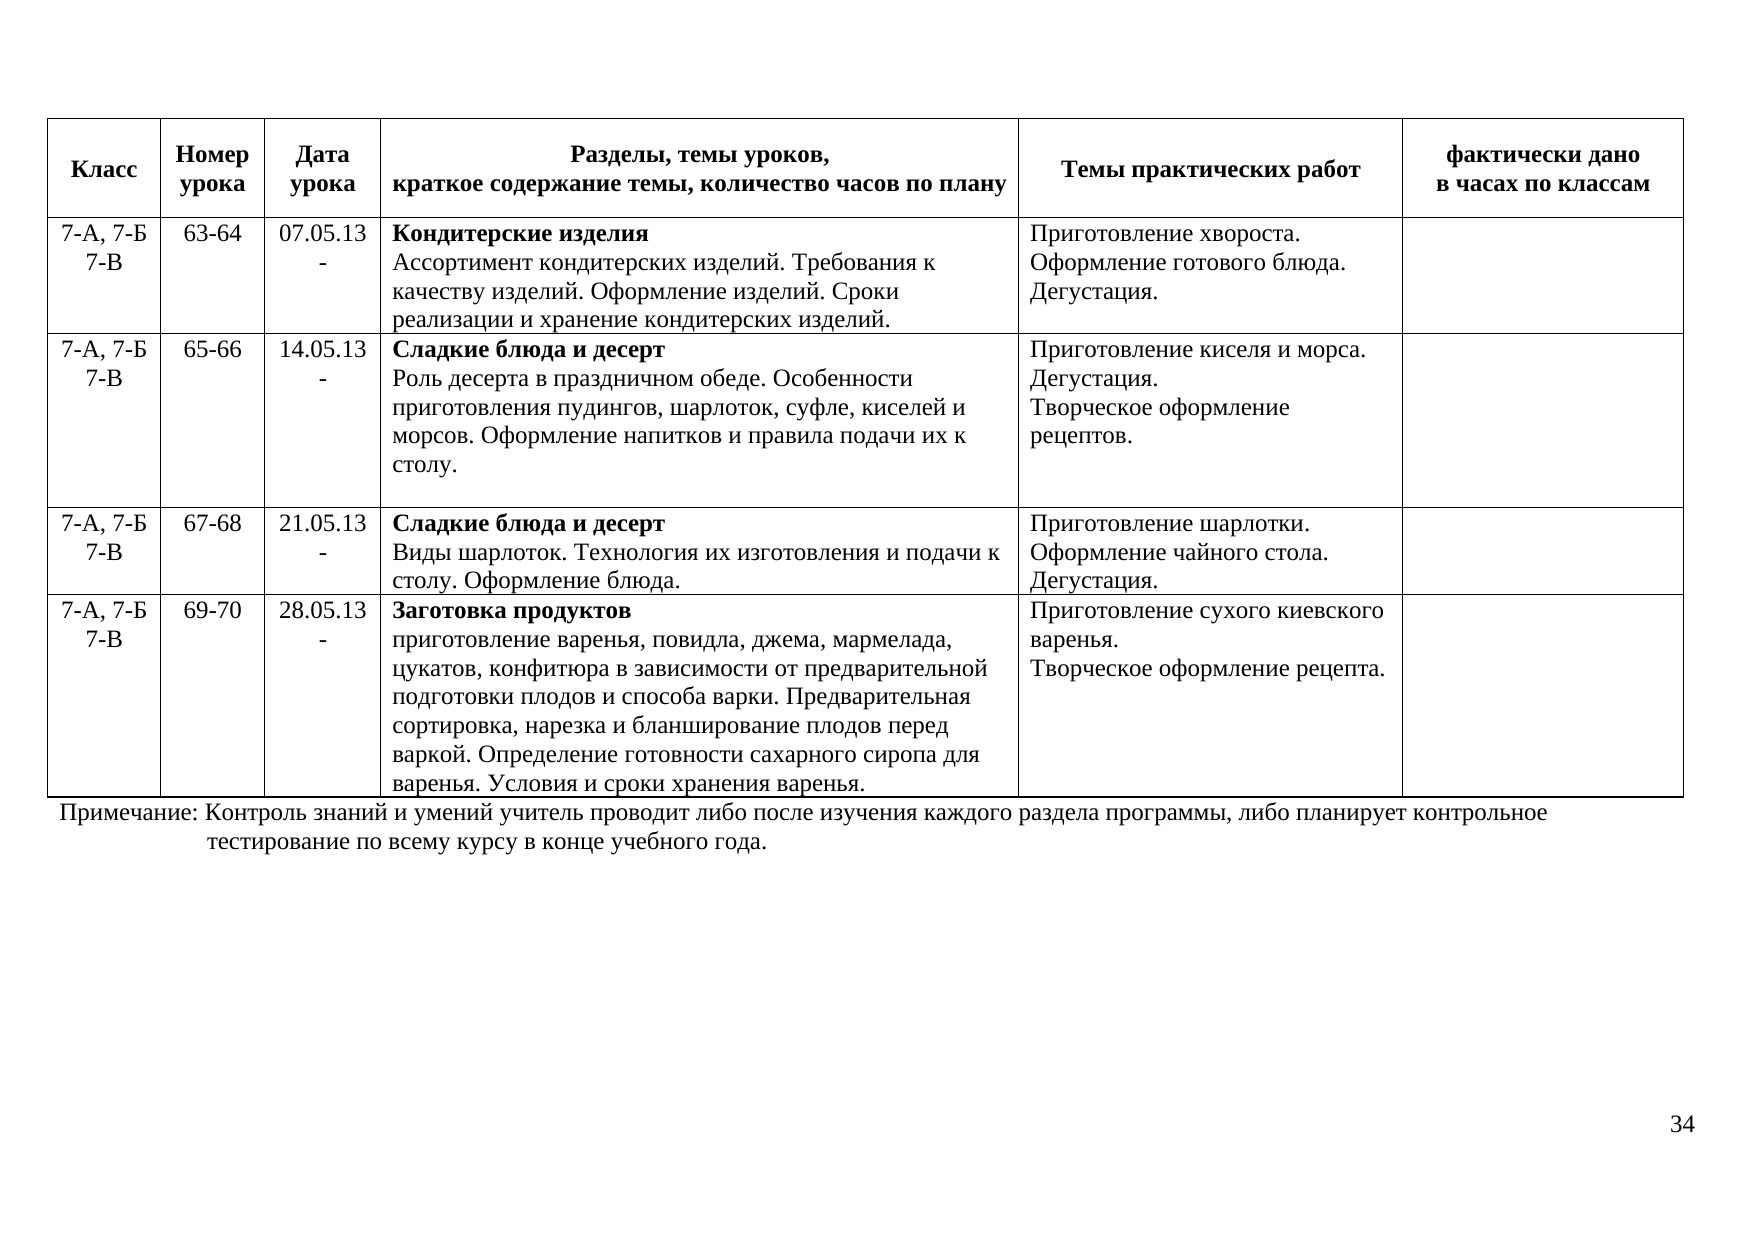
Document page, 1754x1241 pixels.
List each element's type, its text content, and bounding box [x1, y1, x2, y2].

table_header Темы практических работ [1019, 119, 1402, 217]
table_cell Приготовление сухого киевского варенья. Творческое оформление рецепта. [1019, 595, 1402, 796]
table_cell 67-68 [161, 508, 264, 594]
table_cell 14.05.13 - [265, 334, 380, 507]
table_cell 7-А, 7-Б 7-В [48, 508, 160, 594]
table_cell 7-А, 7-Б 7-В [48, 595, 160, 796]
table_header Разделы, темы уроков, краткое содержание темы, количество часов по плану [381, 119, 1018, 217]
table_cell Сладкие блюда и десерт Виды шарлоток. Технология их изготовления и подачи к столу. Оформление блюда. [381, 508, 1018, 594]
table_cell [1403, 334, 1683, 507]
table_cell 28.05.13 - [265, 595, 380, 796]
table_cell Приготовление киселя и морса. Дегустация. Творческое оформление рецептов. [1019, 334, 1402, 507]
table_cell Приготовление хвороста. Оформление готового блюда. Дегустация. [1019, 218, 1402, 333]
text Примечание: Контроль знаний и умений учитель проводит либо после изучения каждого раздела программы, либо планирует контрольное тестирование по всему курсу в конце учебного года. [59, 797, 1695, 855]
table_cell 07.05.13 - [265, 218, 380, 333]
table_header Номер урока [161, 119, 264, 217]
table_cell 7-А, 7-Б 7-В [48, 218, 160, 333]
table_cell Сладкие блюда и десерт Роль десерта в праздничном обеде. Особенности приготовления пудингов, шарлоток, суфле, киселей и морсов. Оформление напитков и правила подачи их к столу. [381, 334, 1018, 507]
table_header Дата урока [265, 119, 380, 217]
table_cell Приготовление шарлотки. Оформление чайного стола. Дегустация. [1019, 508, 1402, 594]
table_header фактически дано в часах по классам [1403, 119, 1683, 217]
table_cell 63-64 [161, 218, 264, 333]
table_cell [1403, 218, 1683, 333]
table_cell [1403, 508, 1683, 594]
table_cell 65-66 [161, 334, 264, 507]
table_cell Кондитерские изделия Ассортимент кондитерских изделий. Требования к качеству изделий. Оформление изделий. Сроки реализации и хранение кондитерских изделий. [381, 218, 1018, 333]
table_cell Заготовка продуктов приготовление варенья, повидла, джема, мармелада, цукатов, конфитюра в зависимости от предварительной подготовки плодов и способа варки. Предварительная сортировка, нарезка и бланширование плодов перед варкой. Определение готовности сахарного сиропа для варенья. Условия и сроки хранения варенья. [381, 595, 1018, 796]
table_cell 69-70 [161, 595, 264, 796]
table_cell 7-А, 7-Б 7-В [48, 334, 160, 507]
table_header Класс [48, 119, 160, 217]
table_cell 21.05.13 - [265, 508, 380, 594]
table_cell [1403, 595, 1683, 796]
